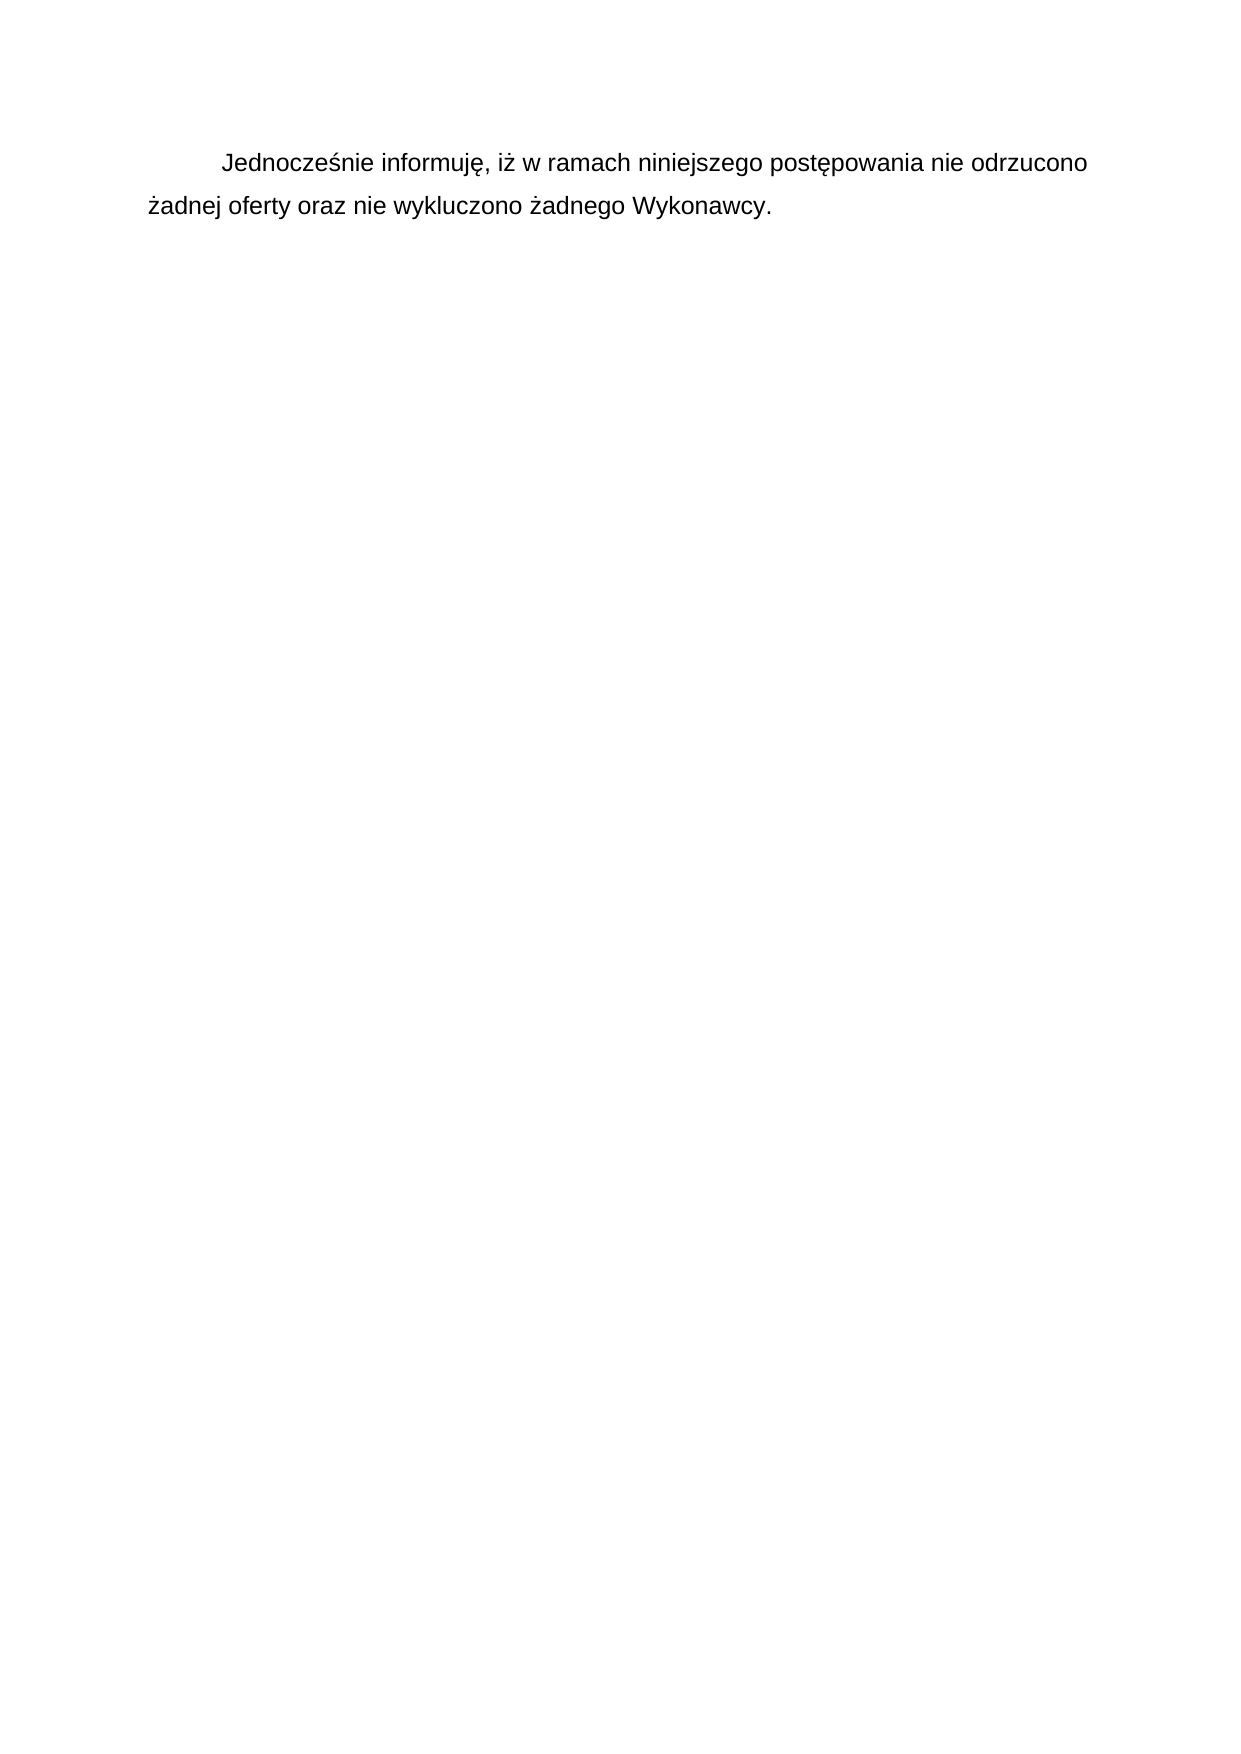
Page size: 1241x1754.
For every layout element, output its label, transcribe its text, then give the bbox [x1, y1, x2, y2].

text Jednocześnie informuję, iż w ramach niniejszego postępowania nie odrzucono żadnej oferty oraz nie wykluczono żadnego Wykonawcy. [148, 148, 1093, 219]
